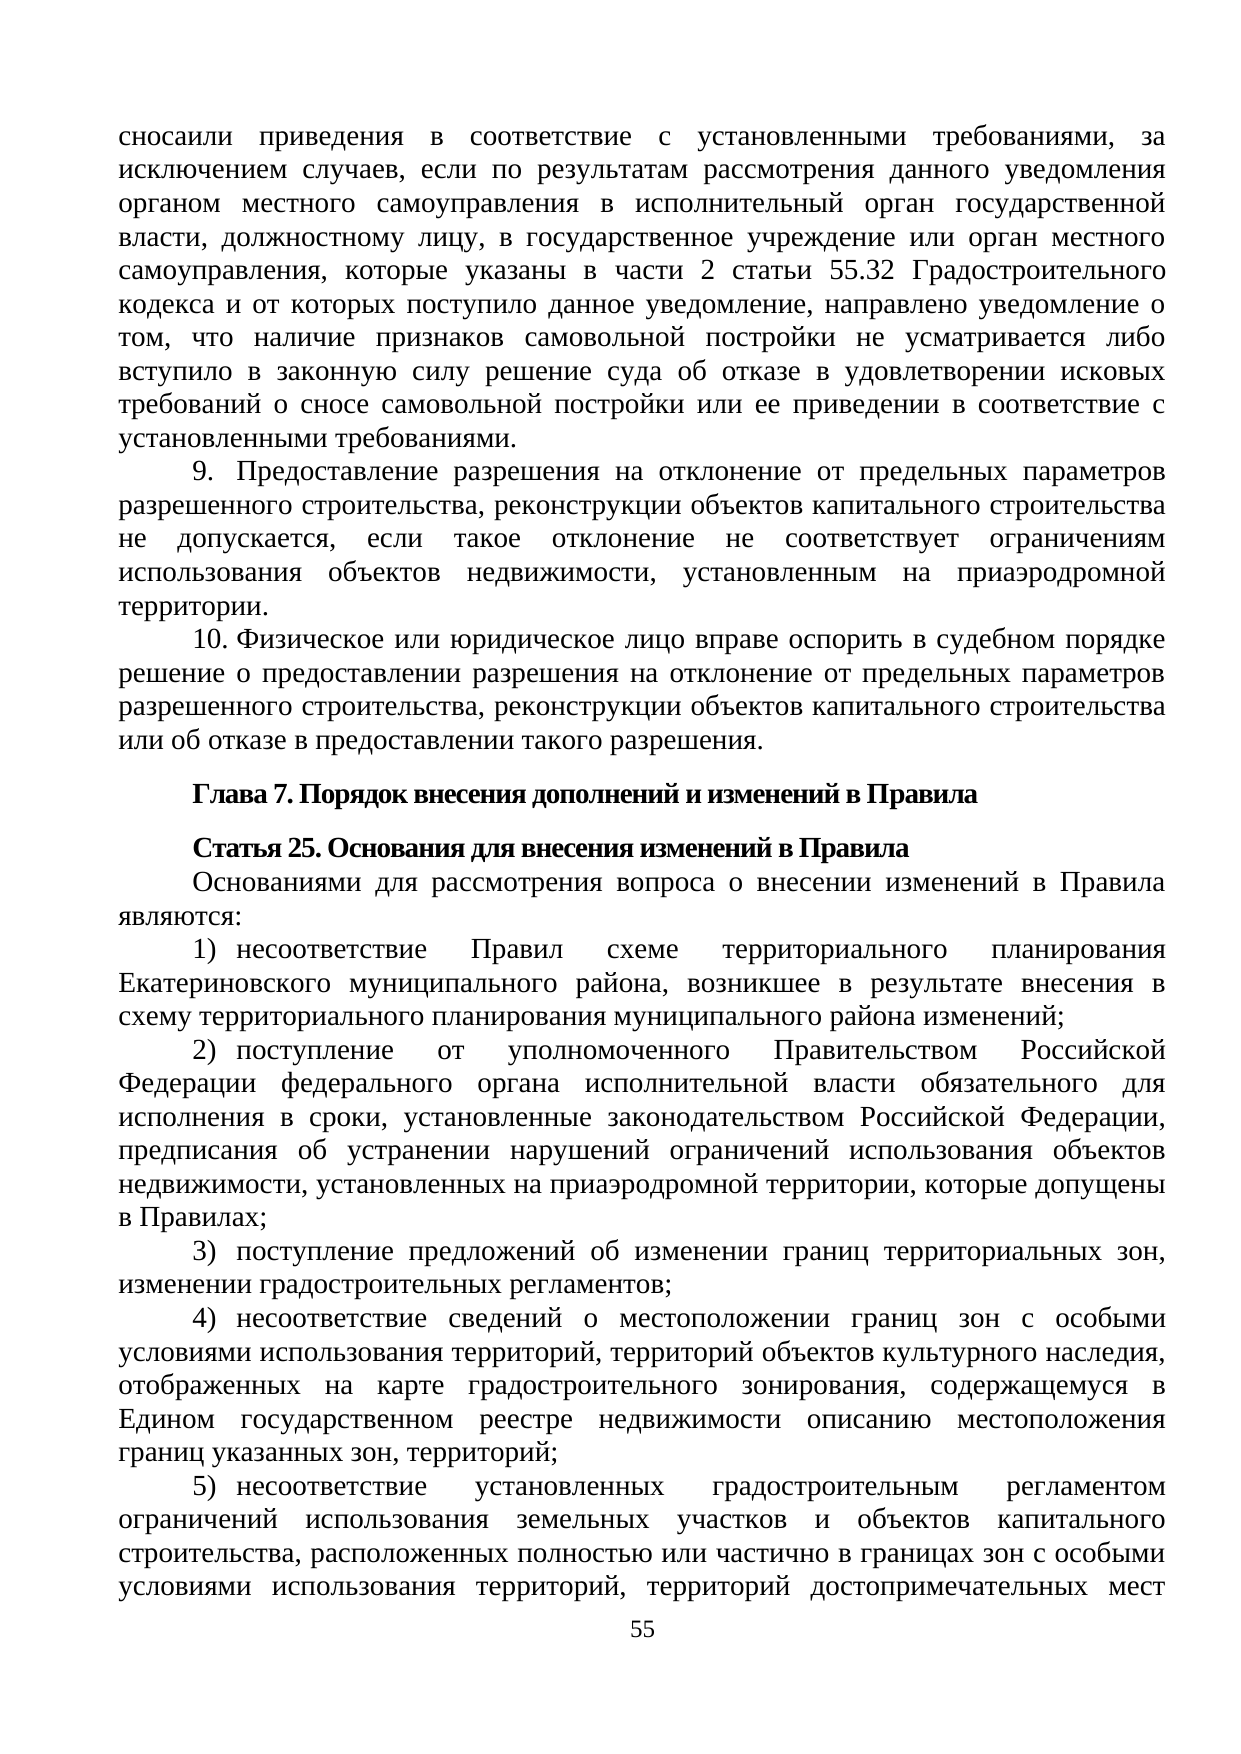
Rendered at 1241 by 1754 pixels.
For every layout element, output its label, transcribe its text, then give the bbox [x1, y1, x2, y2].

subtitle Глава 7. Порядок внесения дополнений и изменений в Правила [118, 776, 1167, 810]
list поступление от уполномоченного Правительством Российской Федерации федерального органа исполнительной власти обязательного для исполнения в сроки, установленные законодательством Российской Федерации, предписания об устранении нарушений ограничений использования объектов недвижимости, установленных на приаэродромной территории, которые допущены в Правилах; [118, 1032, 1167, 1233]
list Физическое или юридическое лицо вправе оспорить в судебном порядке решение о предоставлении разрешения на отклонение от предельных параметров разрешенного строительства, реконструкции объектов капитального строительства или об отказе в предоставлении такого разрешения. [118, 621, 1167, 755]
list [118, 118, 1167, 453]
list несоответствие сведений о местоположении границ зон с особыми условиями использования территорий, территорий объектов культурного наследия, отображенных на карте градостроительного зонирования, содержащемуся в Едином государственном реестре недвижимости описанию местоположения границ указанных зон, территорий; [118, 1300, 1167, 1468]
list несоответствие Правил схеме территориального планирования Екатериновского муниципального района, возникшее в результате внесения в схему территориального планирования муниципального района изменений; [118, 931, 1167, 1032]
subtitle Статья 25. Основания для внесения изменений в Правила [118, 831, 1167, 864]
list поступление предложений об изменении границ территориальных зон, изменении градостроительных регламентов; [118, 1233, 1167, 1300]
list Предоставление разрешения на отклонение от предельных параметров разрешенного строительства, реконструкции объектов капитального строительства не допускается, если такое отклонение не соответствует ограничениям использования объектов недвижимости, установленным на приаэродромной территории. [118, 453, 1167, 621]
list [118, 1468, 1167, 1602]
text Основаниями для рассмотрения вопроса о внесении изменений в Правила являются: [118, 864, 1167, 931]
